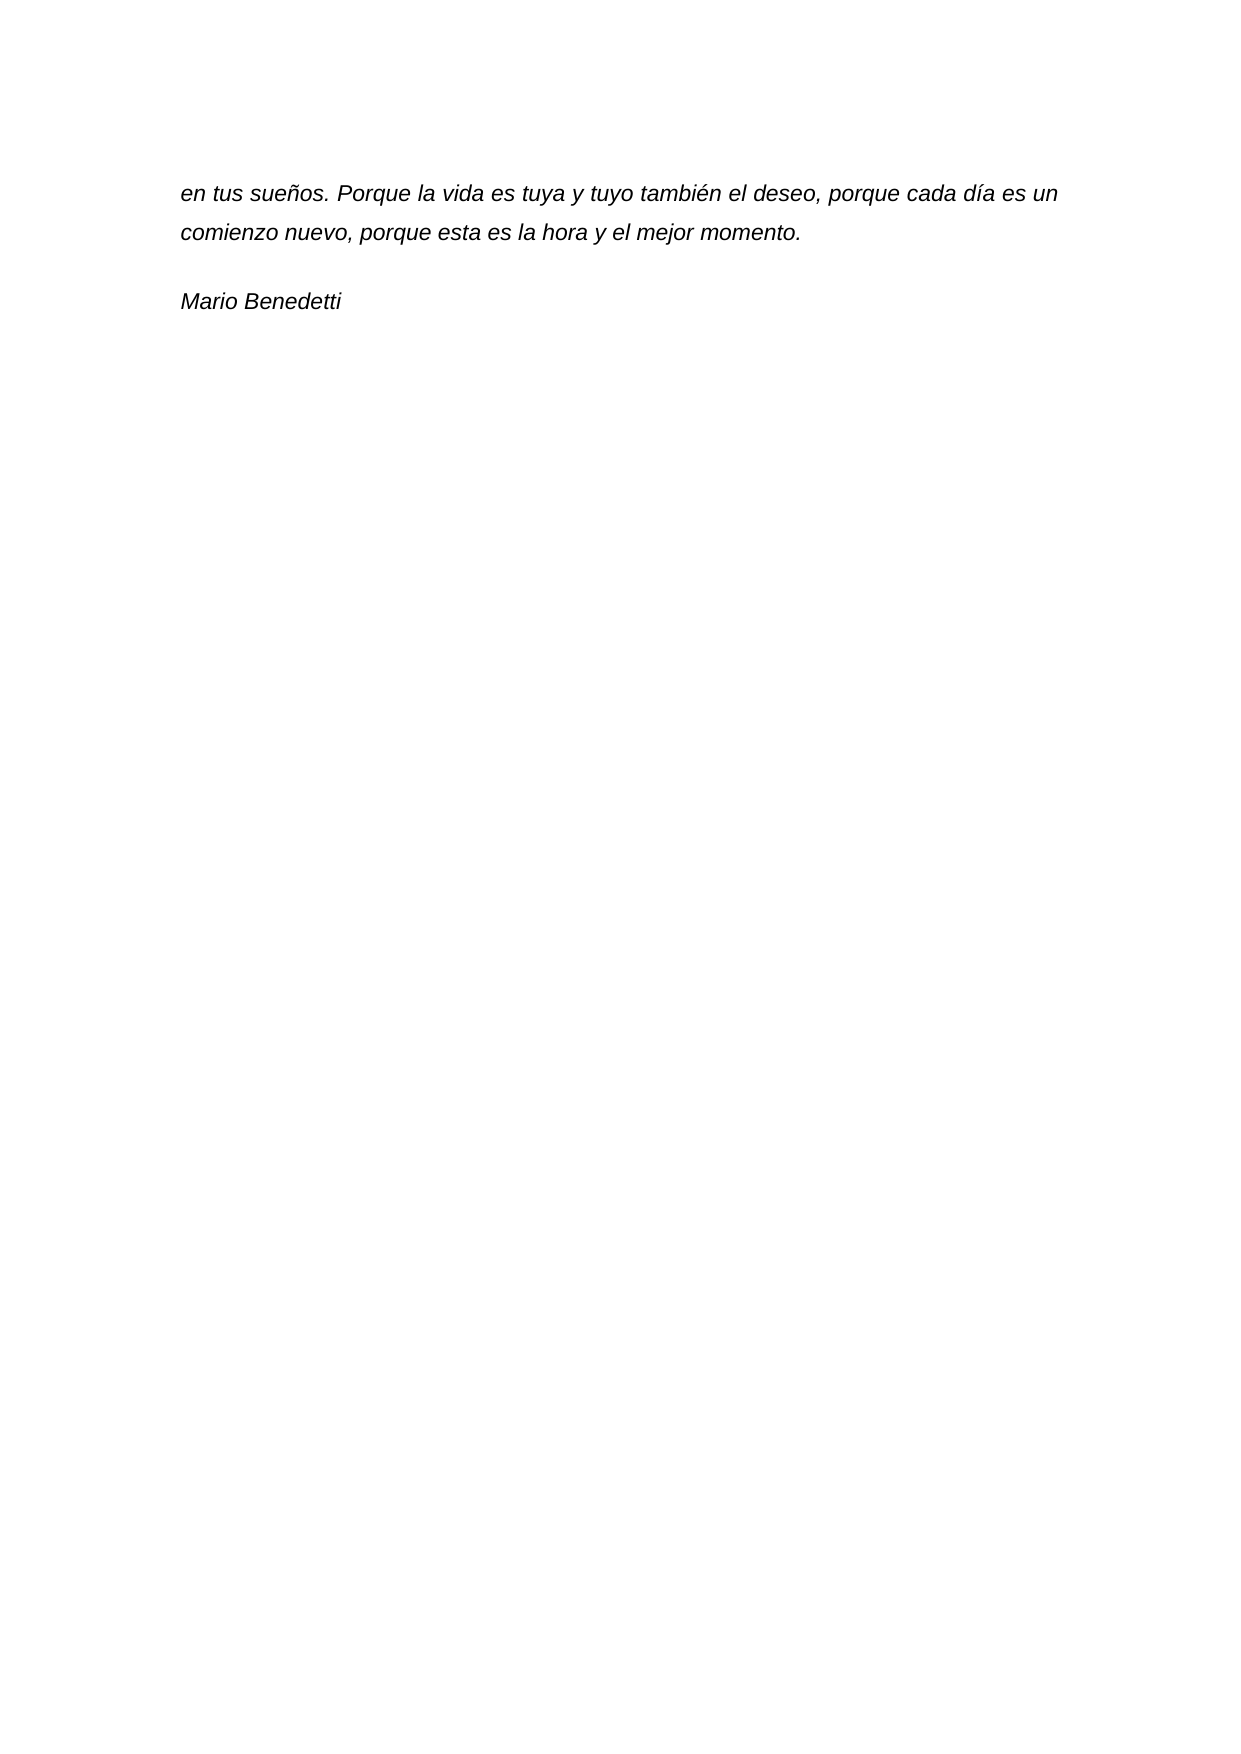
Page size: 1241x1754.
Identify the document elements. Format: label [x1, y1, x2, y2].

table_header [177, 148, 1063, 331]
